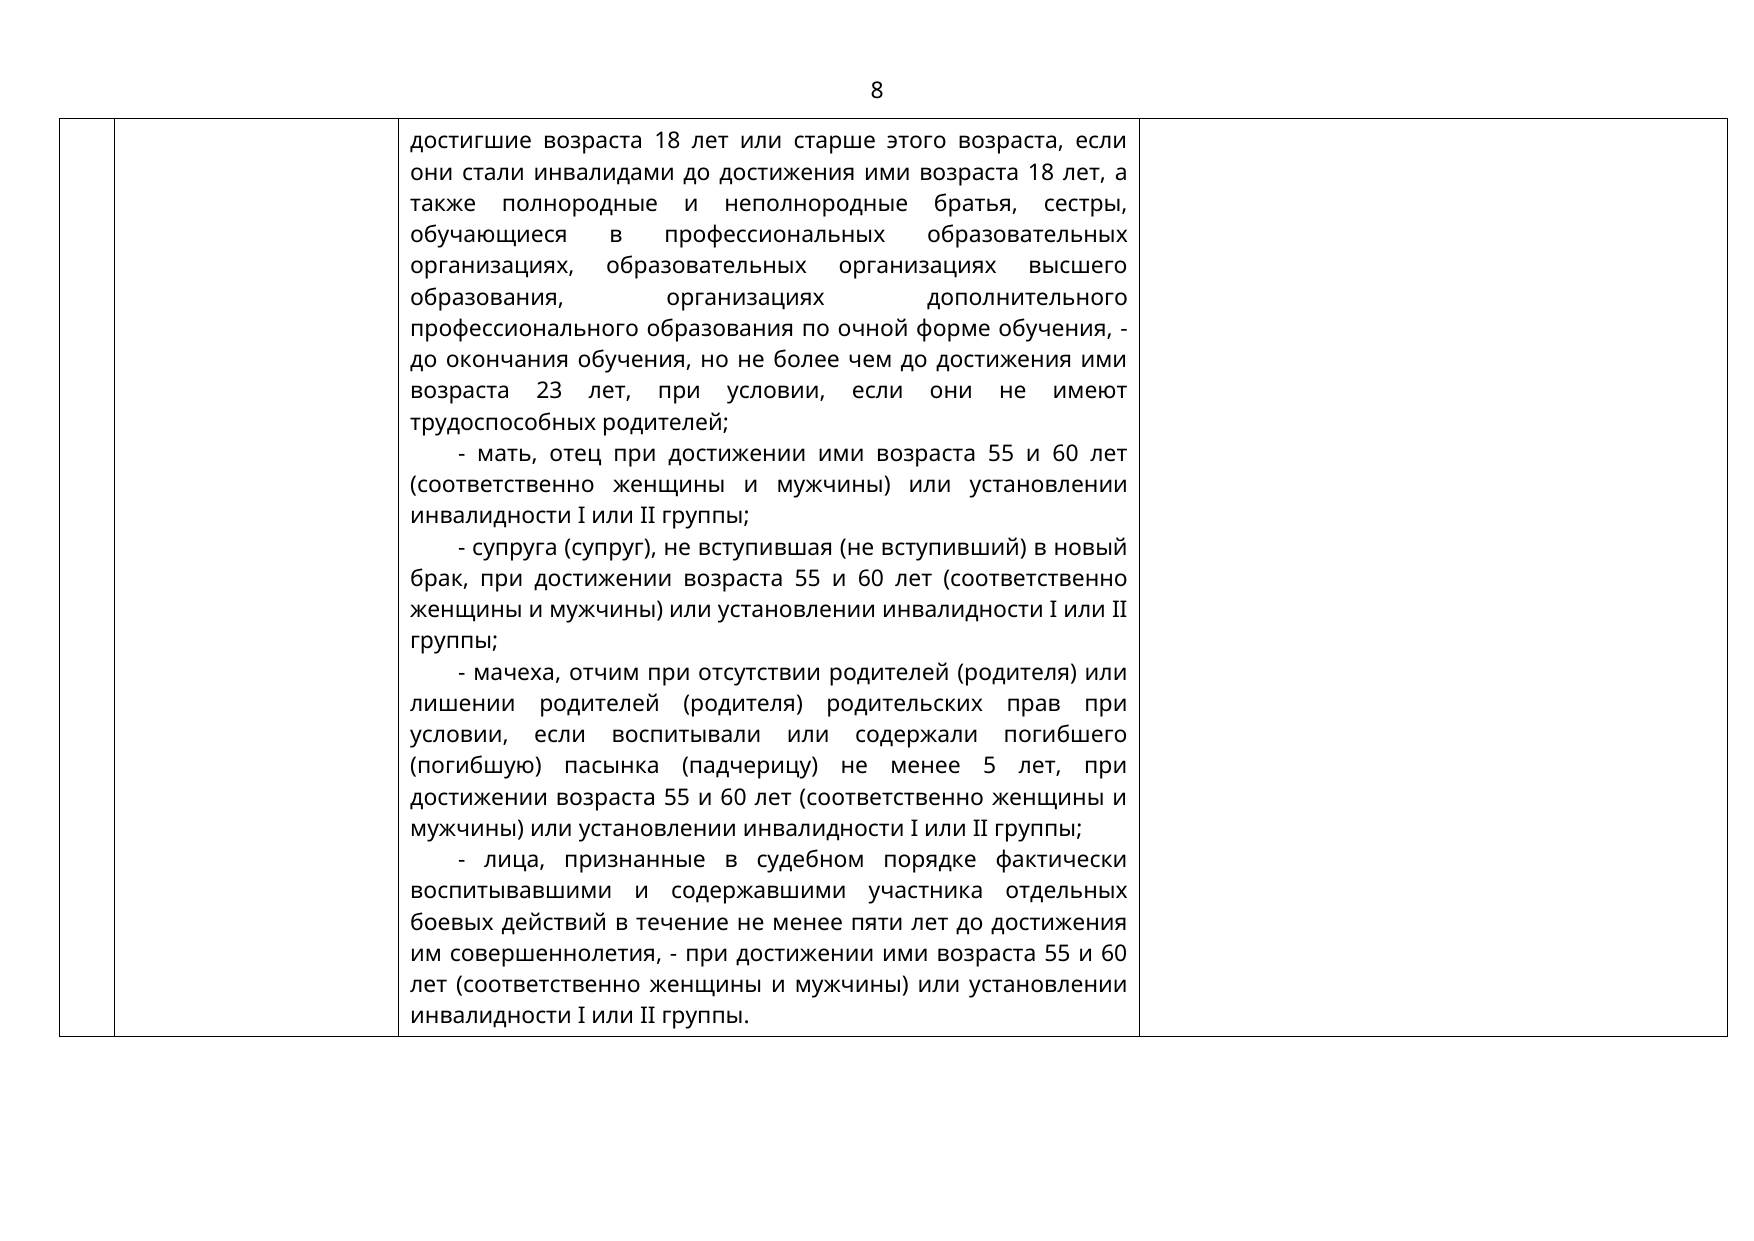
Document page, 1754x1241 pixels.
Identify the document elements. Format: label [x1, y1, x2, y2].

table_cell [115, 119, 398, 1036]
table_cell [399, 119, 1139, 1036]
table_cell [60, 119, 114, 1036]
table_cell [1140, 119, 1727, 1036]
